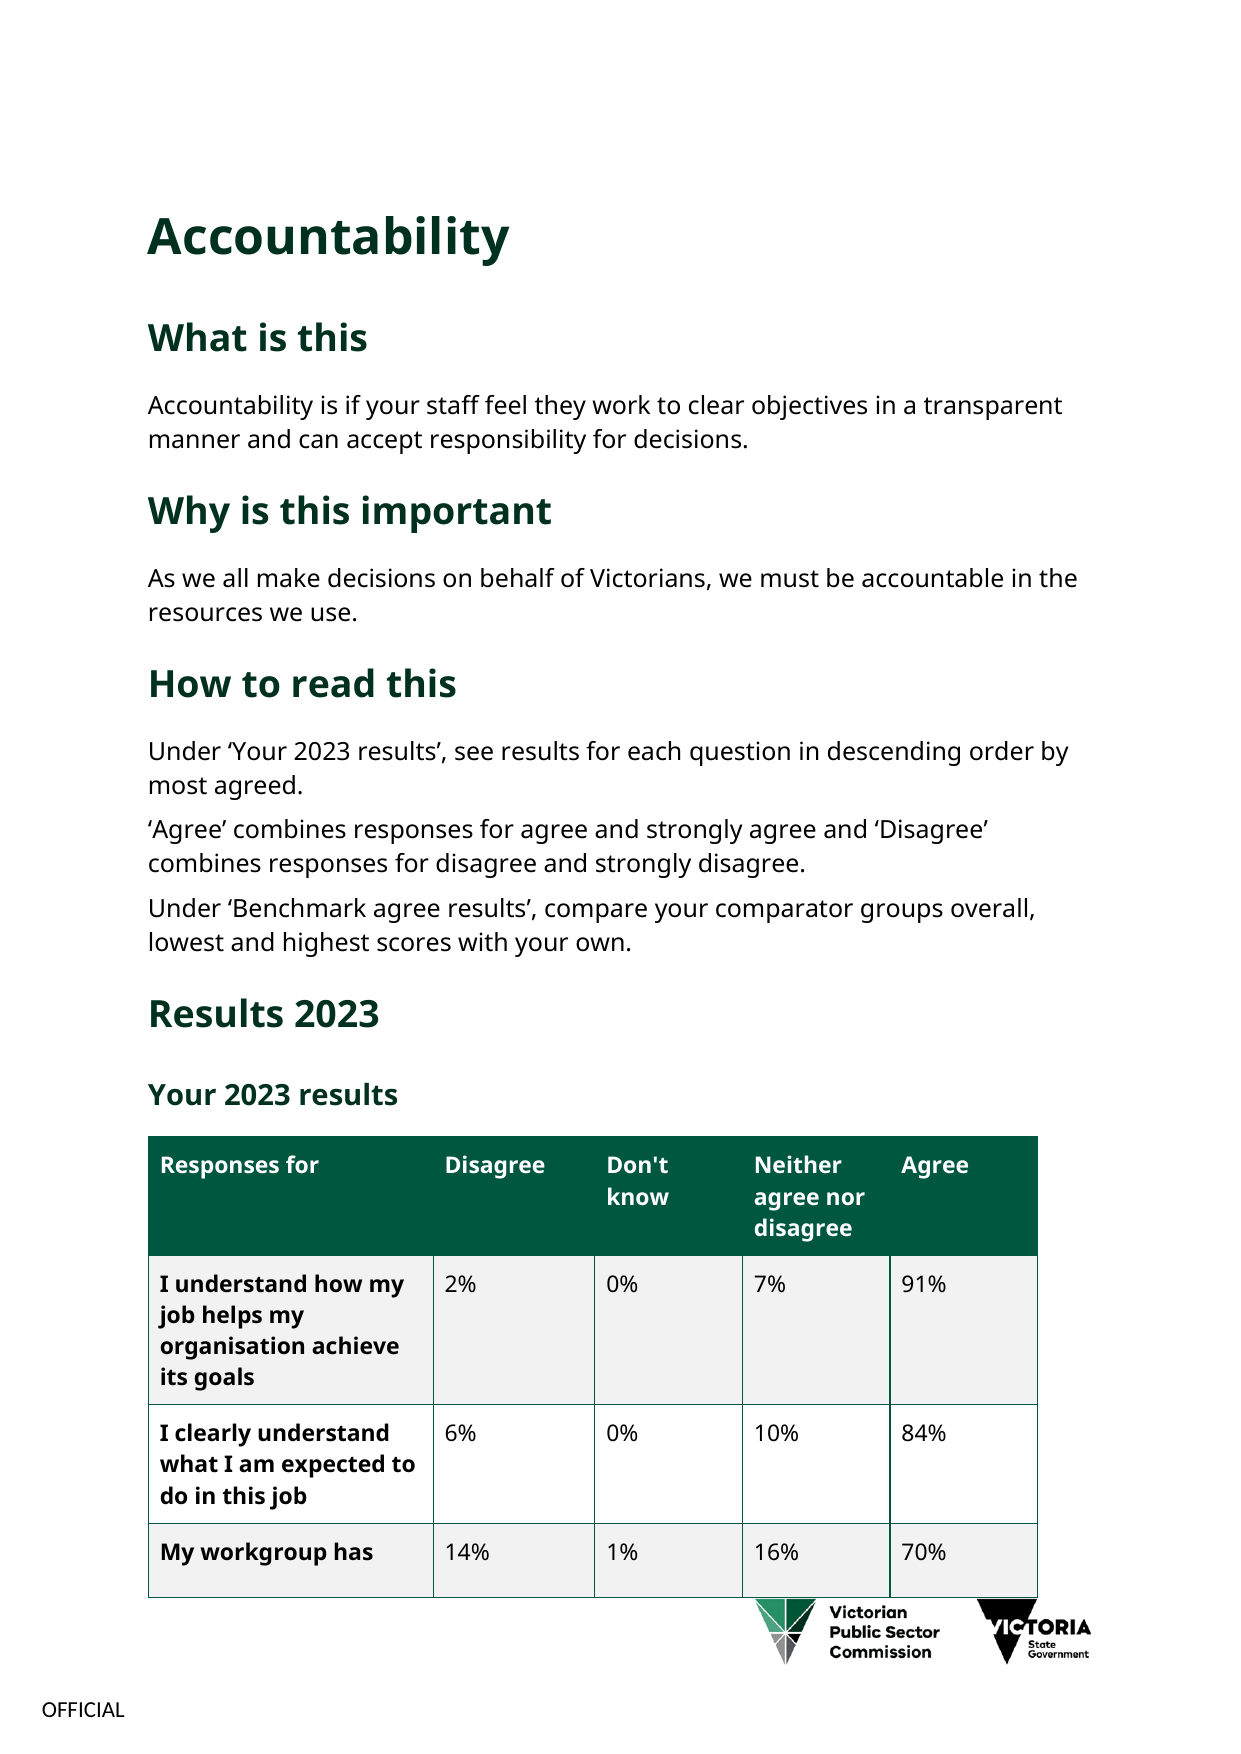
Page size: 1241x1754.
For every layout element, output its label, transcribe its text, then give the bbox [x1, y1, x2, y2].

text Accountability is if your staff feel they work to clear objectives in a transparent manner and can accept responsibility for decisions. [148, 387, 1092, 455]
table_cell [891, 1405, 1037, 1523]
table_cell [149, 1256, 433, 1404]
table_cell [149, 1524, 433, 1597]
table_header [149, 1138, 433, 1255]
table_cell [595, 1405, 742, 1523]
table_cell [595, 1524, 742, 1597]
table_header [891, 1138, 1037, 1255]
text Under ‘Benchmark agree results’, compare your comparator groups overall, lowest and highest scores with your own. [148, 890, 1092, 958]
subtitle Your 2023 results [148, 1074, 1092, 1114]
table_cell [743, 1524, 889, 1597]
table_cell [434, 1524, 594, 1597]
text Under ‘Your 2023 results’, see results for each question in descending order by most agreed. [148, 733, 1092, 802]
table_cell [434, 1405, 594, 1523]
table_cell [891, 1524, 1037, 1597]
subtitle Accountability [148, 201, 1092, 269]
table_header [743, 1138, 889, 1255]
subtitle Results 2023 [148, 988, 1092, 1039]
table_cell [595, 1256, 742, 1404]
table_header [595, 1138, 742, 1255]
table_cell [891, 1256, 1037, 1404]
text As we all make decisions on behalf of Victorians, we must be accountable in the resources we use. [148, 560, 1092, 628]
subtitle What is this [148, 311, 1092, 362]
picture [754, 1598, 1093, 1666]
subtitle How to read this [148, 658, 1092, 709]
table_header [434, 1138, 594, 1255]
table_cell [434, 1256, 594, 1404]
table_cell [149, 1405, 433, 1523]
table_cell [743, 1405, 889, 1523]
subtitle Why is this important [148, 484, 1092, 536]
text ‘Agree’ combines responses for agree and strongly agree and ‘Disagree’ combines responses for disagree and strongly disagree. [148, 812, 1092, 880]
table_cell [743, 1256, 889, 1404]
